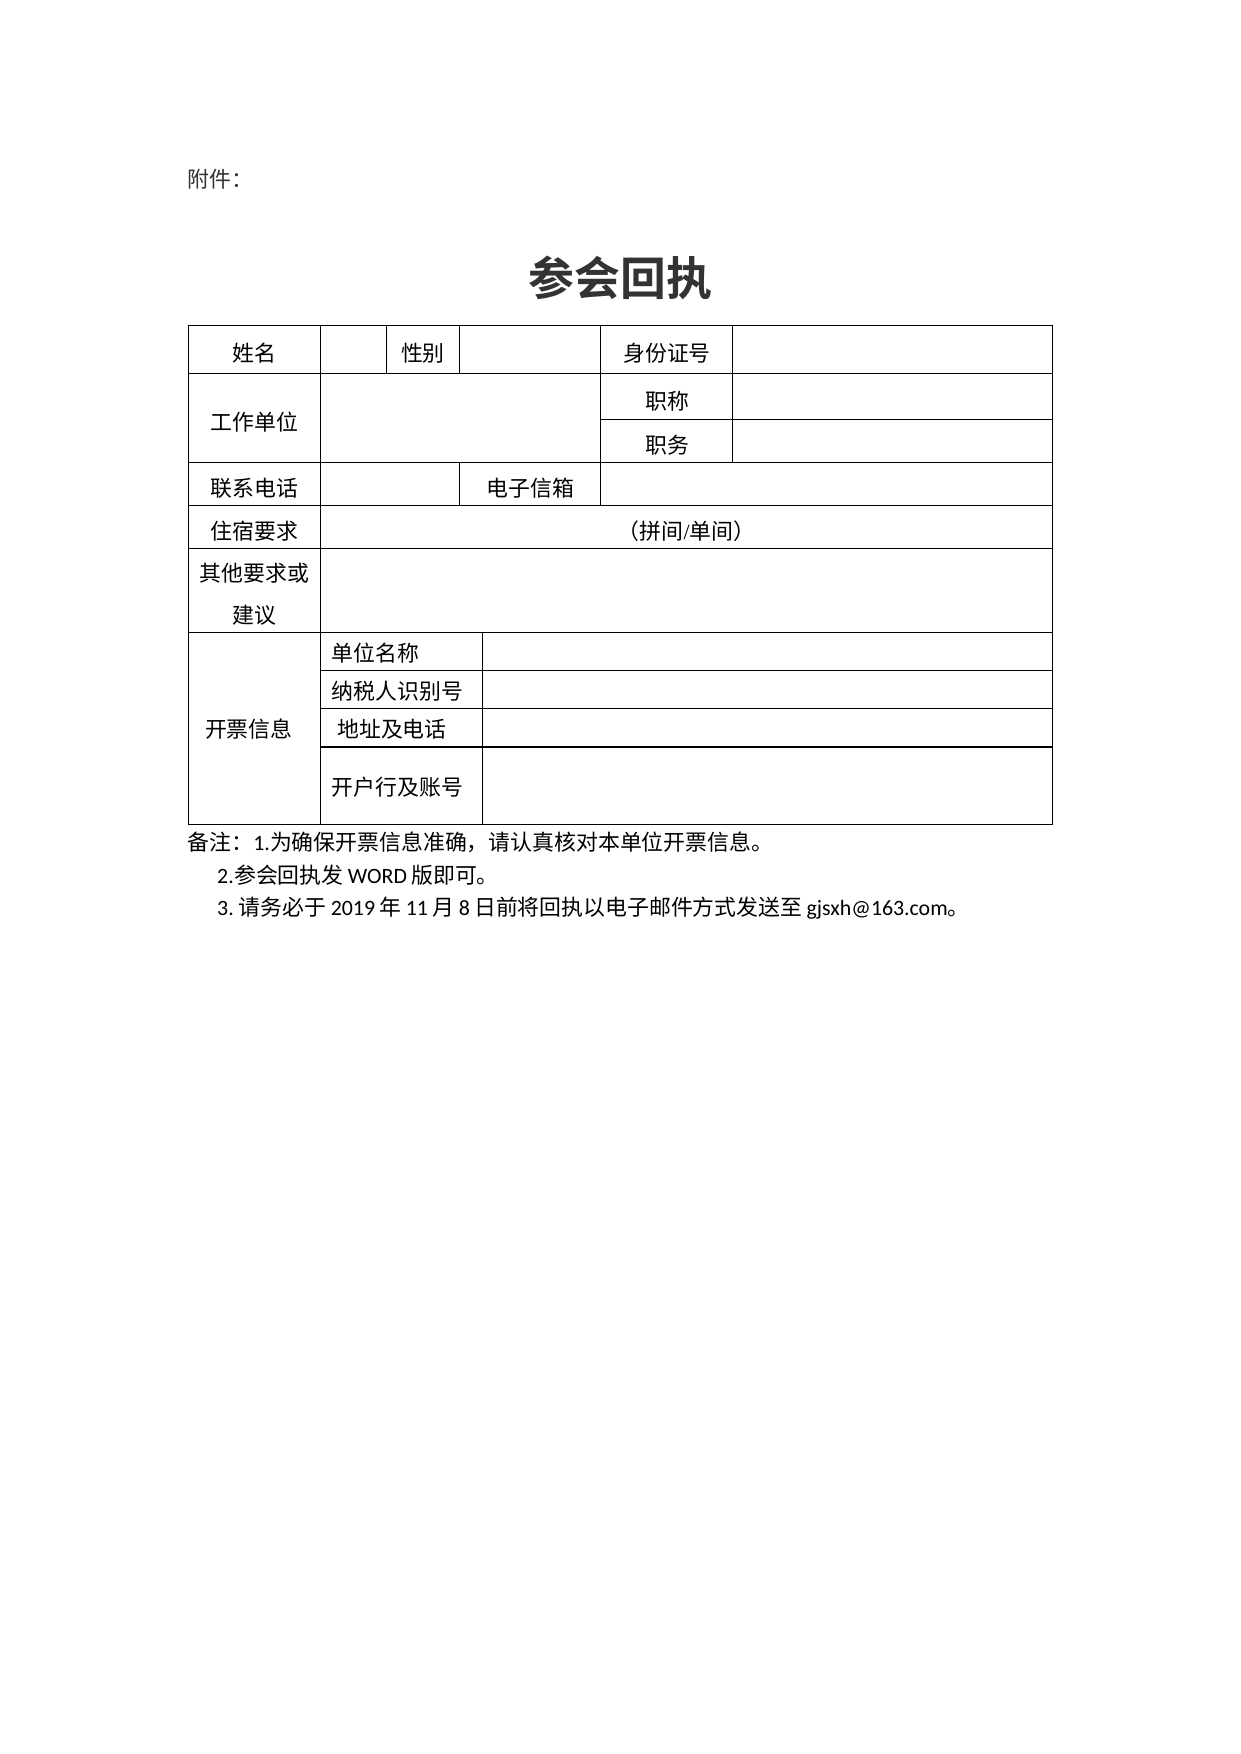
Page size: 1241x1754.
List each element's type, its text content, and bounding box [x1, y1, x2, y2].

table_cell [733, 374, 1052, 419]
table_cell 工作单位 [189, 374, 320, 462]
table_cell 电子信箱 [460, 463, 600, 505]
table_cell 开票信息 [189, 633, 320, 824]
table_cell 开户行及账号 [321, 748, 482, 824]
table_cell （拼间/单间） [321, 506, 1052, 547]
table_header 身份证号 [601, 326, 732, 373]
table_cell [483, 709, 1052, 746]
table_cell 联系电话 [189, 463, 320, 505]
table_cell 职称 [601, 374, 732, 419]
table_header 姓名 [189, 326, 320, 373]
table_cell 住宿要求 [189, 506, 320, 547]
table_header [460, 326, 600, 373]
text 备注：1.为确保开票信息准确，请认真核对本单位开票信息。 [187, 825, 1053, 857]
table_cell [321, 463, 459, 505]
table_header [733, 326, 1052, 373]
table_cell [483, 633, 1052, 670]
table_cell [321, 549, 1052, 632]
text 参会回执 [187, 227, 1053, 324]
table_cell [483, 671, 1052, 708]
table_cell [483, 748, 1052, 824]
table_cell [321, 374, 600, 462]
table_cell [733, 420, 1052, 462]
table_cell [601, 463, 1052, 505]
text 3. 请务必于2019年11月8日前将回执以电子邮件方式发送至gjsxh@163.com。 [187, 890, 1053, 922]
table_header 性别 [387, 326, 459, 373]
table_cell 其他要求或建议 [189, 549, 320, 632]
table_cell 地址及电话 [321, 709, 482, 746]
text 2.参会回执发WORD版即可。 [187, 857, 1053, 890]
table_cell 职务 [601, 420, 732, 462]
table_cell 纳税人识别号 [321, 671, 482, 708]
table_header [321, 326, 386, 373]
table_cell 单位名称 [321, 633, 482, 670]
text 附件： [187, 162, 1053, 194]
